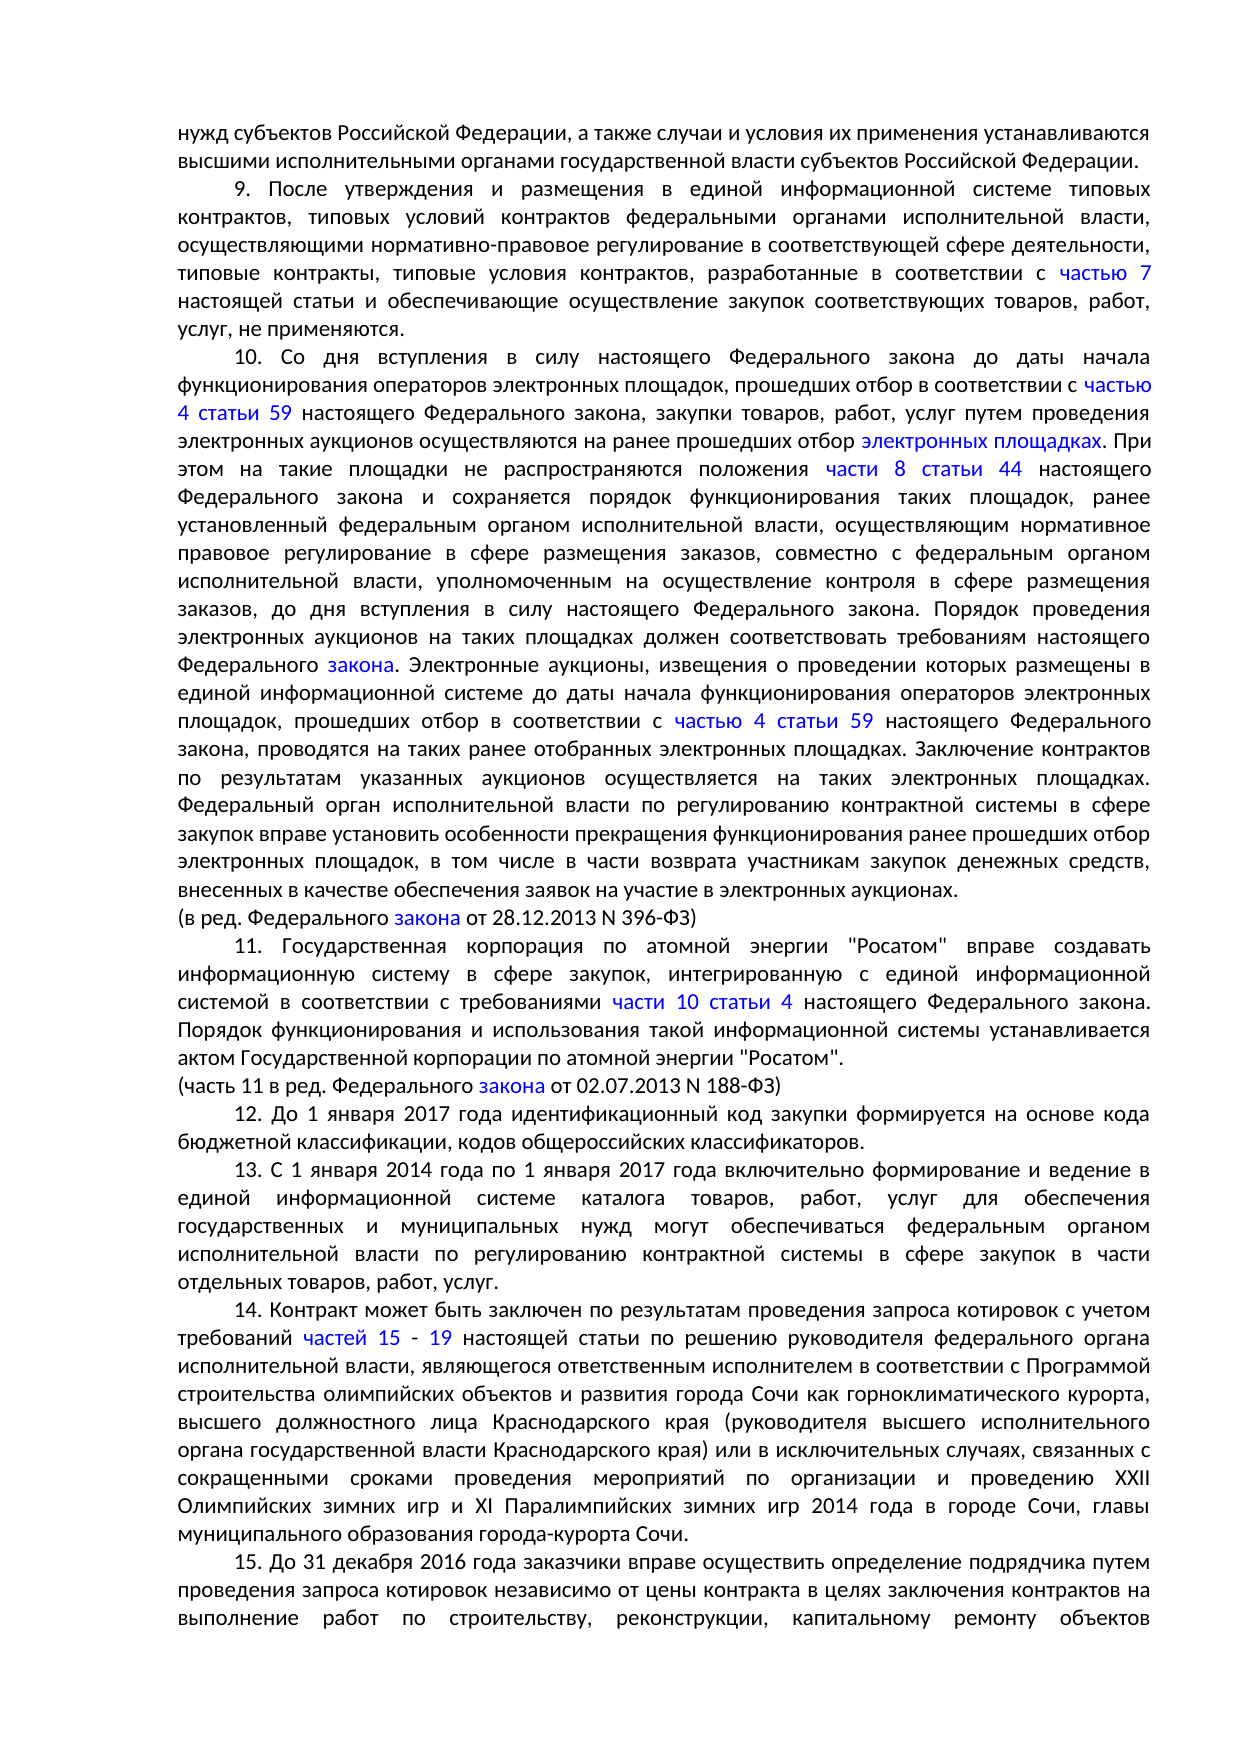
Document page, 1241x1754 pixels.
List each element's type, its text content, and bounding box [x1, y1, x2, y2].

text 12. До 1 января 2017 года идентификационный код закупки формируется на основе кода бюджетной классификации, кодов общероссийских классификаторов. [177, 1099, 1152, 1155]
text 10. Со дня вступления в силу настоящего Федерального закона до даты начала функционирования операторов электронных площадок, прошедших отбор в соответствии с частью 4 статьи 59 настоящего Федерального закона, закупки товаров, работ, услуг путем проведения электронных аукционов осуществляются на ранее прошедших отбор электронных площадках. При этом на такие площадки не распространяются положения части 8 статьи 44 настоящего Федерального закона и сохраняется порядок функционирования таких площадок, ранее установленный федеральным органом исполнительной власти, осуществляющим нормативное правовое регулирование в сфере размещения заказов, совместно с федеральным органом исполнительной власти, уполномоченным на осуществление контроля в сфере размещения заказов, до дня вступления в силу настоящего Федерального закона. Порядок проведения электронных аукционов на таких площадках должен соответствовать требованиям настоящего Федерального закона. Электронные аукционы, извещения о проведении которых размещены в единой информационной системе до даты начала функционирования операторов электронных площадок, прошедших отбор в соответствии с частью 4 статьи 59 настоящего Федерального закона, проводятся на таких ранее отобранных электронных площадках. Заключение контрактов по результатам указанных аукционов осуществляется на таких электронных площадках. Федеральный орган исполнительной власти по регулированию контрактной системы в сфере закупок вправе установить особенности прекращения функционирования ранее прошедших отбор электронных площадок, в том числе в части возврата участникам закупок денежных средств, внесенных в качестве обеспечения заявок на участие в электронных аукционах. [177, 342, 1152, 903]
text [177, 1547, 1152, 1631]
text 14. Контракт может быть заключен по результатам проведения запроса котировок с учетом требований частей 15 - 19 настоящей статьи по решению руководителя федерального органа исполнительной власти, являющегося ответственным исполнителем в соответствии с Программой строительства олимпийских объектов и развития города Сочи как горноклиматического курорта, высшего должностного лица Краснодарского края (руководителя высшего исполнительного органа государственной власти Краснодарского края) или в исключительных случаях, связанных с сокращенными сроками проведения мероприятий по организации и проведению XXII Олимпийских зимних игр и XI Паралимпийских зимних игр 2014 года в городе Сочи, главы муниципального образования города-курорта Сочи. [177, 1295, 1152, 1547]
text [177, 118, 1152, 174]
text 11. Государственная корпорация по атомной энергии "Росатом" вправе создавать информационную систему в сфере закупок, интегрированную с единой информационной системой в соответствии с требованиями части 10 статьи 4 настоящего Федерального закона. Порядок функционирования и использования такой информационной системы устанавливается актом Государственной корпорации по атомной энергии "Росатом". [177, 931, 1152, 1071]
text 9. После утверждения и размещения в единой информационной системе типовых контрактов, типовых условий контрактов федеральными органами исполнительной власти, осуществляющими нормативно-правовое регулирование в соответствующей сфере деятельности, типовые контракты, типовые условия контрактов, разработанные в соответствии с частью 7 настоящей статьи и обеспечивающие осуществление закупок соответствующих товаров, работ, услуг, не применяются. [177, 174, 1152, 342]
text (в ред. Федерального закона от 28.12.2013 N 396-ФЗ) [177, 903, 1152, 931]
text 13. С 1 января 2014 года по 1 января 2017 года включительно формирование и ведение в единой информационной системе каталога товаров, работ, услуг для обеспечения государственных и муниципальных нужд могут обеспечиваться федеральным органом исполнительной власти по регулированию контрактной системы в сфере закупок в части отдельных товаров, работ, услуг. [177, 1155, 1152, 1295]
text (часть 11 в ред. Федерального закона от 02.07.2013 N 188-ФЗ) [177, 1071, 1152, 1099]
